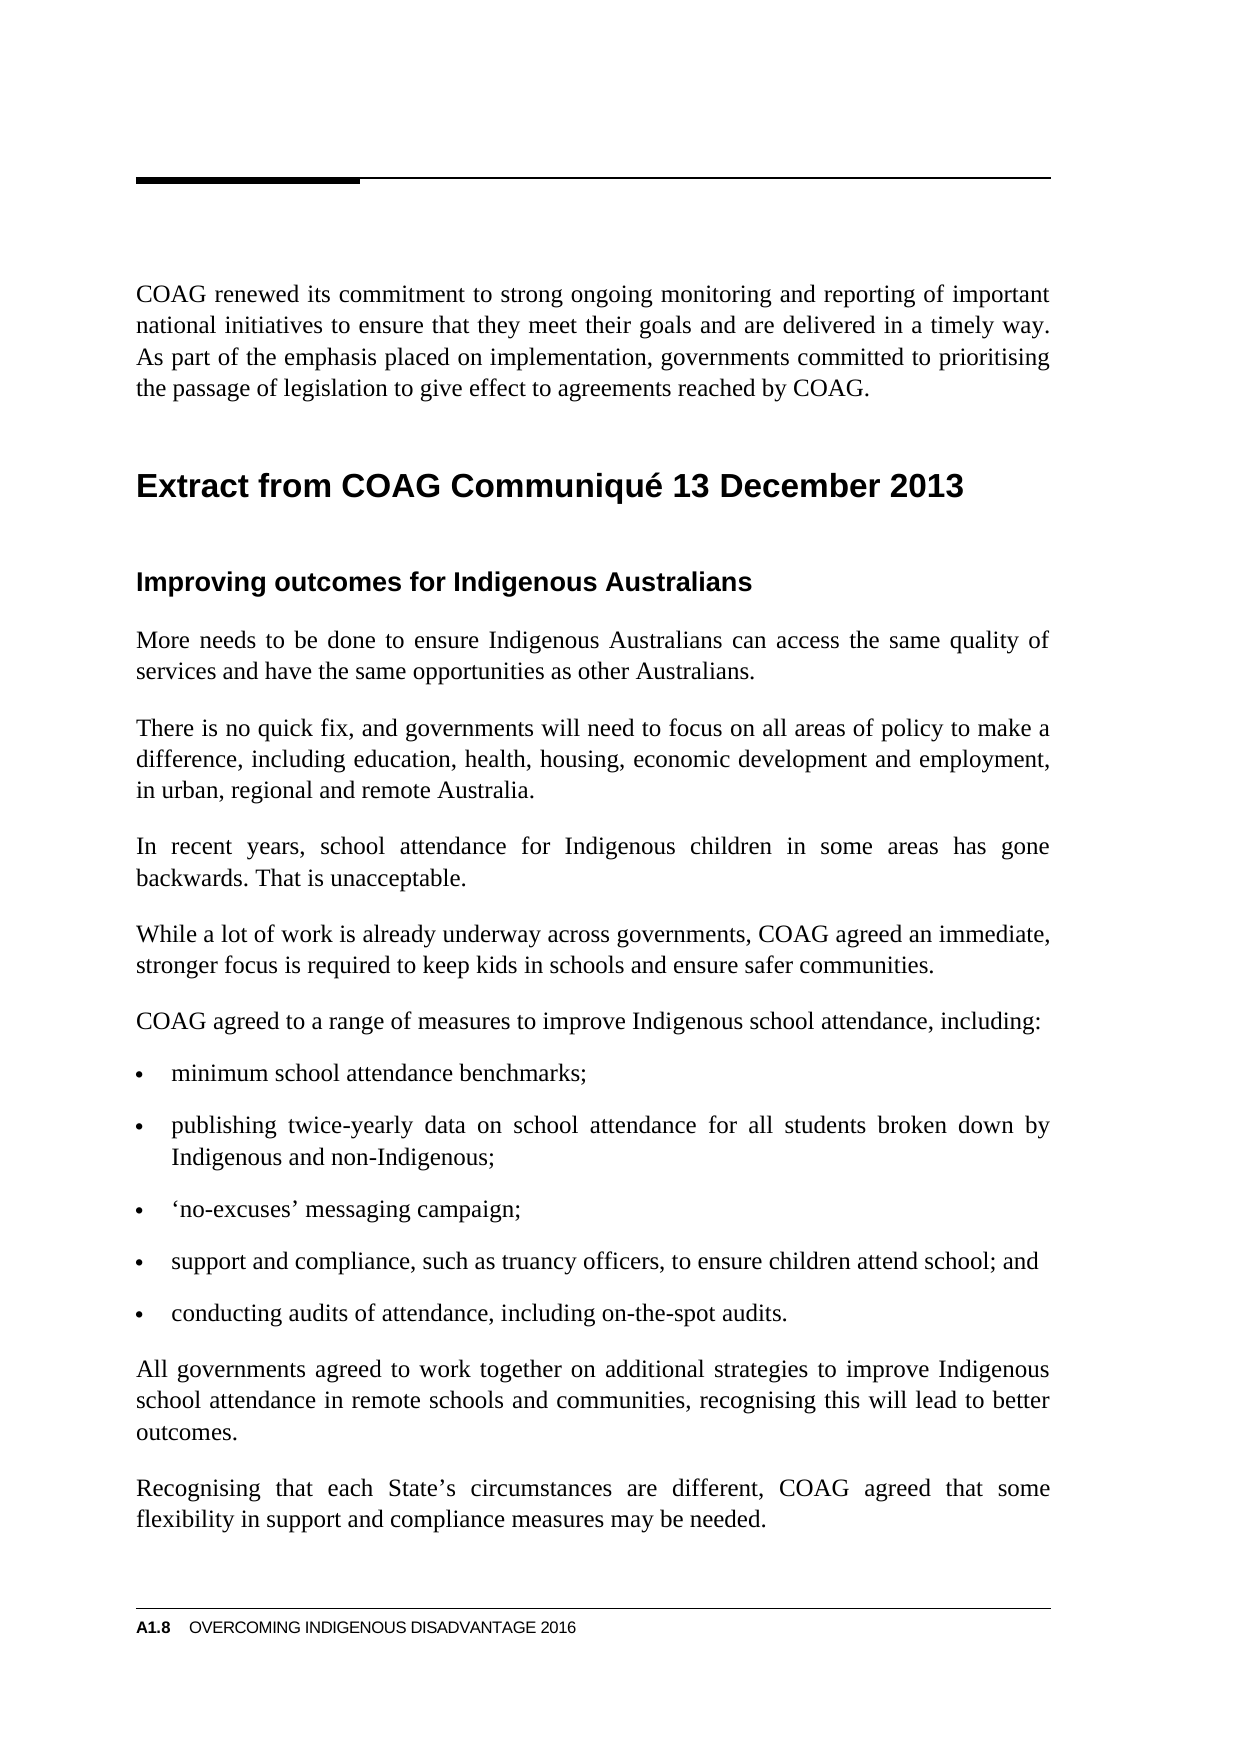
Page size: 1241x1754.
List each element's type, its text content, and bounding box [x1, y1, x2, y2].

text Recognising that each State’s circumstances are different, COAG agreed that some flexibility in support and compliance measures may be needed. [136, 1471, 1051, 1533]
subtitle Extract from COAG Communiqué 13 December 2013 [136, 464, 1051, 506]
text COAG agreed to a range of measures to improve Indigenous school attendance, including: [136, 1004, 1051, 1035]
text In recent years, school attendance for Indigenous children in some areas has gone backwards. That is unacceptable. [136, 829, 1051, 891]
text All governments agreed to work together on additional strategies to improve Indigenous school attendance in remote schools and communities, recognising this will lead to better outcomes. [136, 1352, 1051, 1446]
text There is no quick fix, and governments will need to focus on all areas of policy to make a difference, including education, health, housing, economic development and employment, in urban, regional and remote Australia. [136, 710, 1051, 804]
text While a lot of work is already underway across governments, COAG agreed an immediate, stronger focus is required to keep kids in schools and ensure safer communities. [136, 916, 1051, 979]
list conducting audits of attendance, including on-the-spot audits. [136, 1296, 1051, 1327]
list support and compliance, such as truancy officers, to ensure children attend school; and [136, 1243, 1051, 1275]
text More needs to be done to ensure Indigenous Australians can access the same quality of services and have the same opportunities as other Australians. [136, 623, 1051, 685]
list ‘no-excuses’ messaging campaign; [136, 1191, 1051, 1223]
subtitle Improving outcomes for Indigenous Australians [136, 564, 1051, 598]
text COAG renewed its commitment to strong ongoing monitoring and reporting of important national initiatives to ensure that they meet their goals and are delivered in a timely way. As part of the emphasis placed on implementation, governments committed to prioritising the passage of legislation to give effect to agreements reached by COAG. [136, 277, 1051, 402]
list minimum school attendance benchmarks; [136, 1056, 1051, 1087]
list publishing twice-yearly data on school attendance for all students broken down by Indigenous and non-Indigenous; [136, 1108, 1051, 1171]
